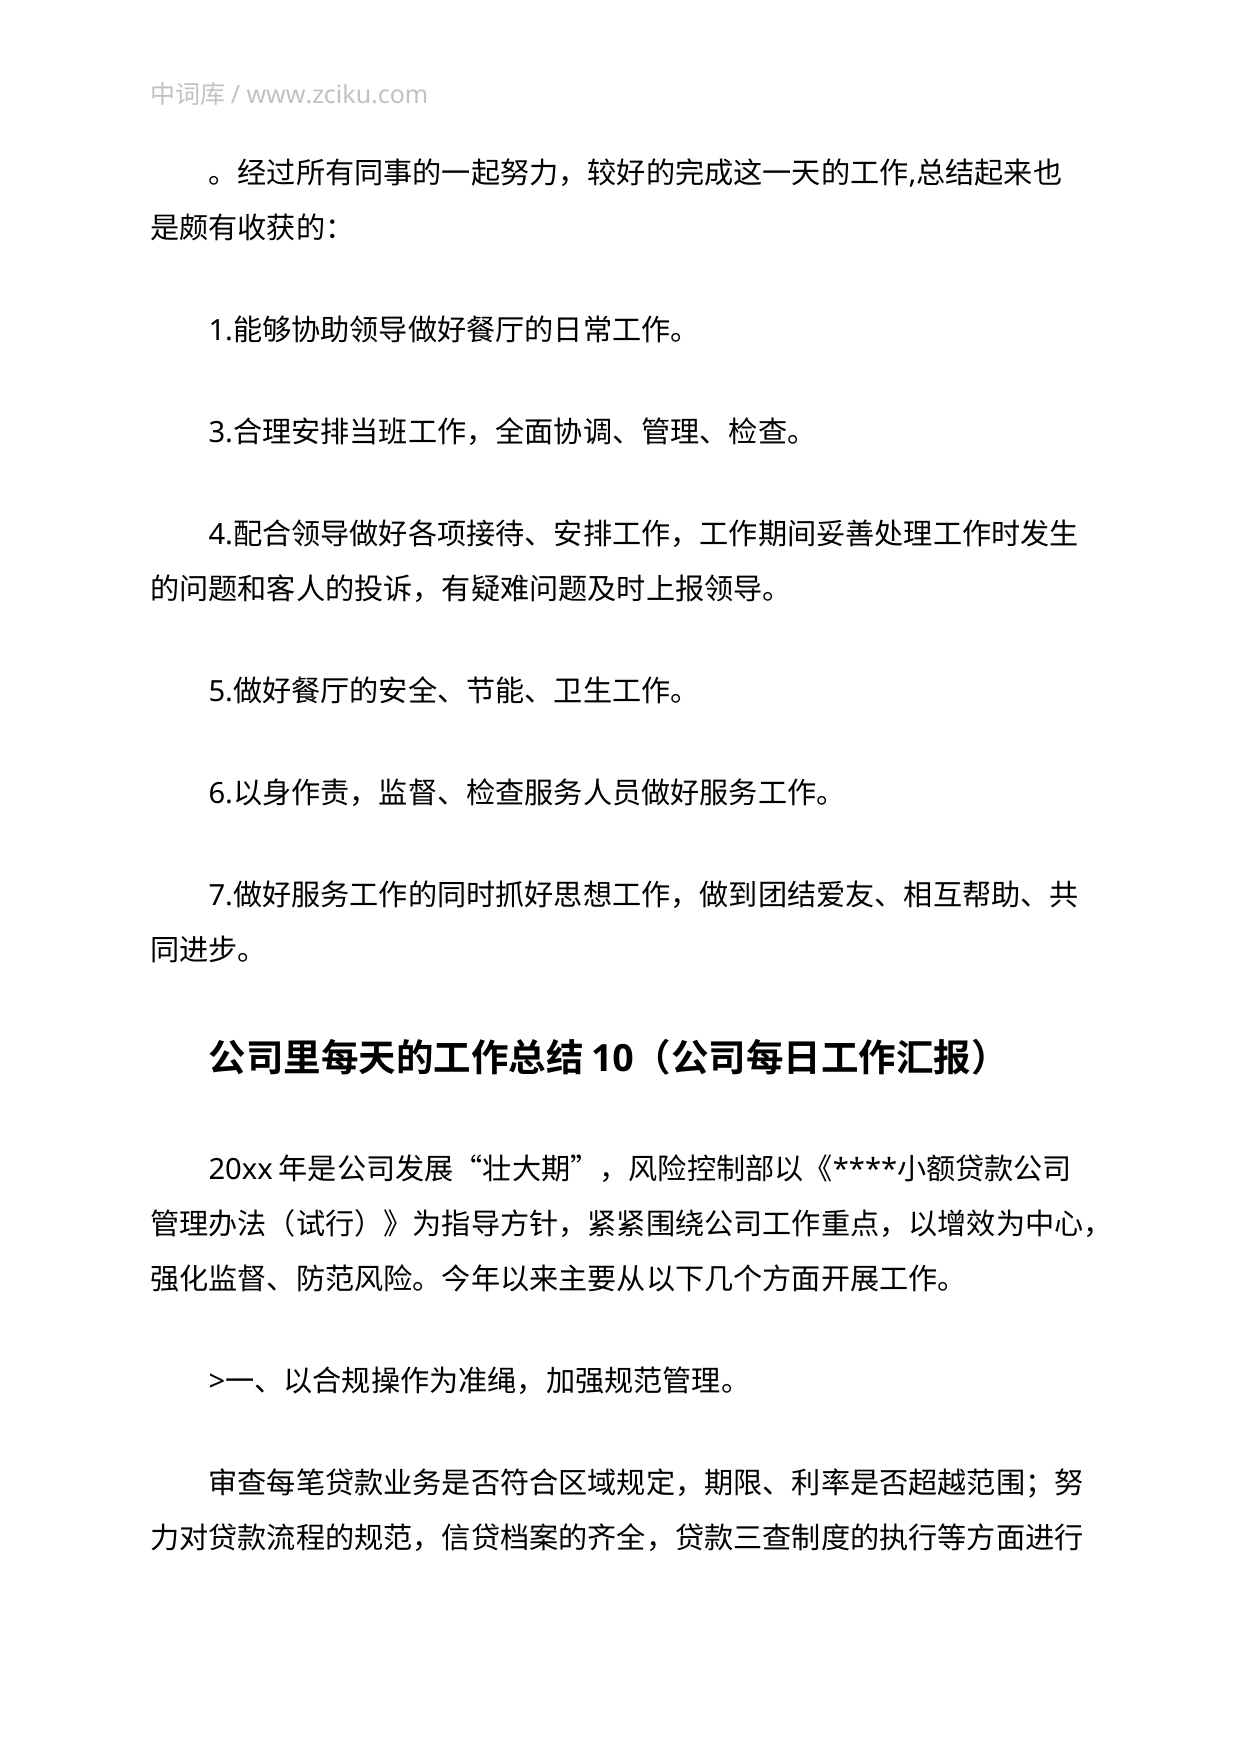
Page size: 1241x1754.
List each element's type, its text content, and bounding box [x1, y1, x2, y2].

text 公司里每天的工作总结10（公司每日工作汇报） [150, 1028, 1090, 1083]
text 20xx年是公司发展“壮大期”，风险控制部以《****小额贷款公司管理办法（试行）》为指导方针，紧紧围绕公司工作重点，以增效为中心，强化监督、防范风险。今年以来主要从以下几个方面开展工作。 [150, 1146, 1090, 1298]
text 5.做好餐厅的安全、节能、卫生工作。 [150, 667, 1090, 710]
text 6.以身作责，监督、检查服务人员做好服务工作。 [150, 769, 1090, 812]
text 1.能够协助领导做好餐厅的日常工作。 [150, 307, 1090, 349]
text >一、以合规操作为准绳，加强规范管理。 [150, 1357, 1090, 1400]
text 。经过所有同事的一起努力，较好的完成这一天的工作,总结起来也是颇有收获的： [150, 150, 1090, 247]
text 3.合理安排当班工作，全面协调、管理、检查。 [150, 409, 1090, 451]
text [150, 1459, 1090, 1557]
text 4.配合领导做好各项接待、安排工作，工作期间妥善处理工作时发生的问题和客人的投诉，有疑难问题及时上报领导。 [150, 511, 1090, 608]
text 7.做好服务工作的同时抓好思想工作，做到团结爱友、相互帮助、共同进步。 [150, 871, 1090, 969]
